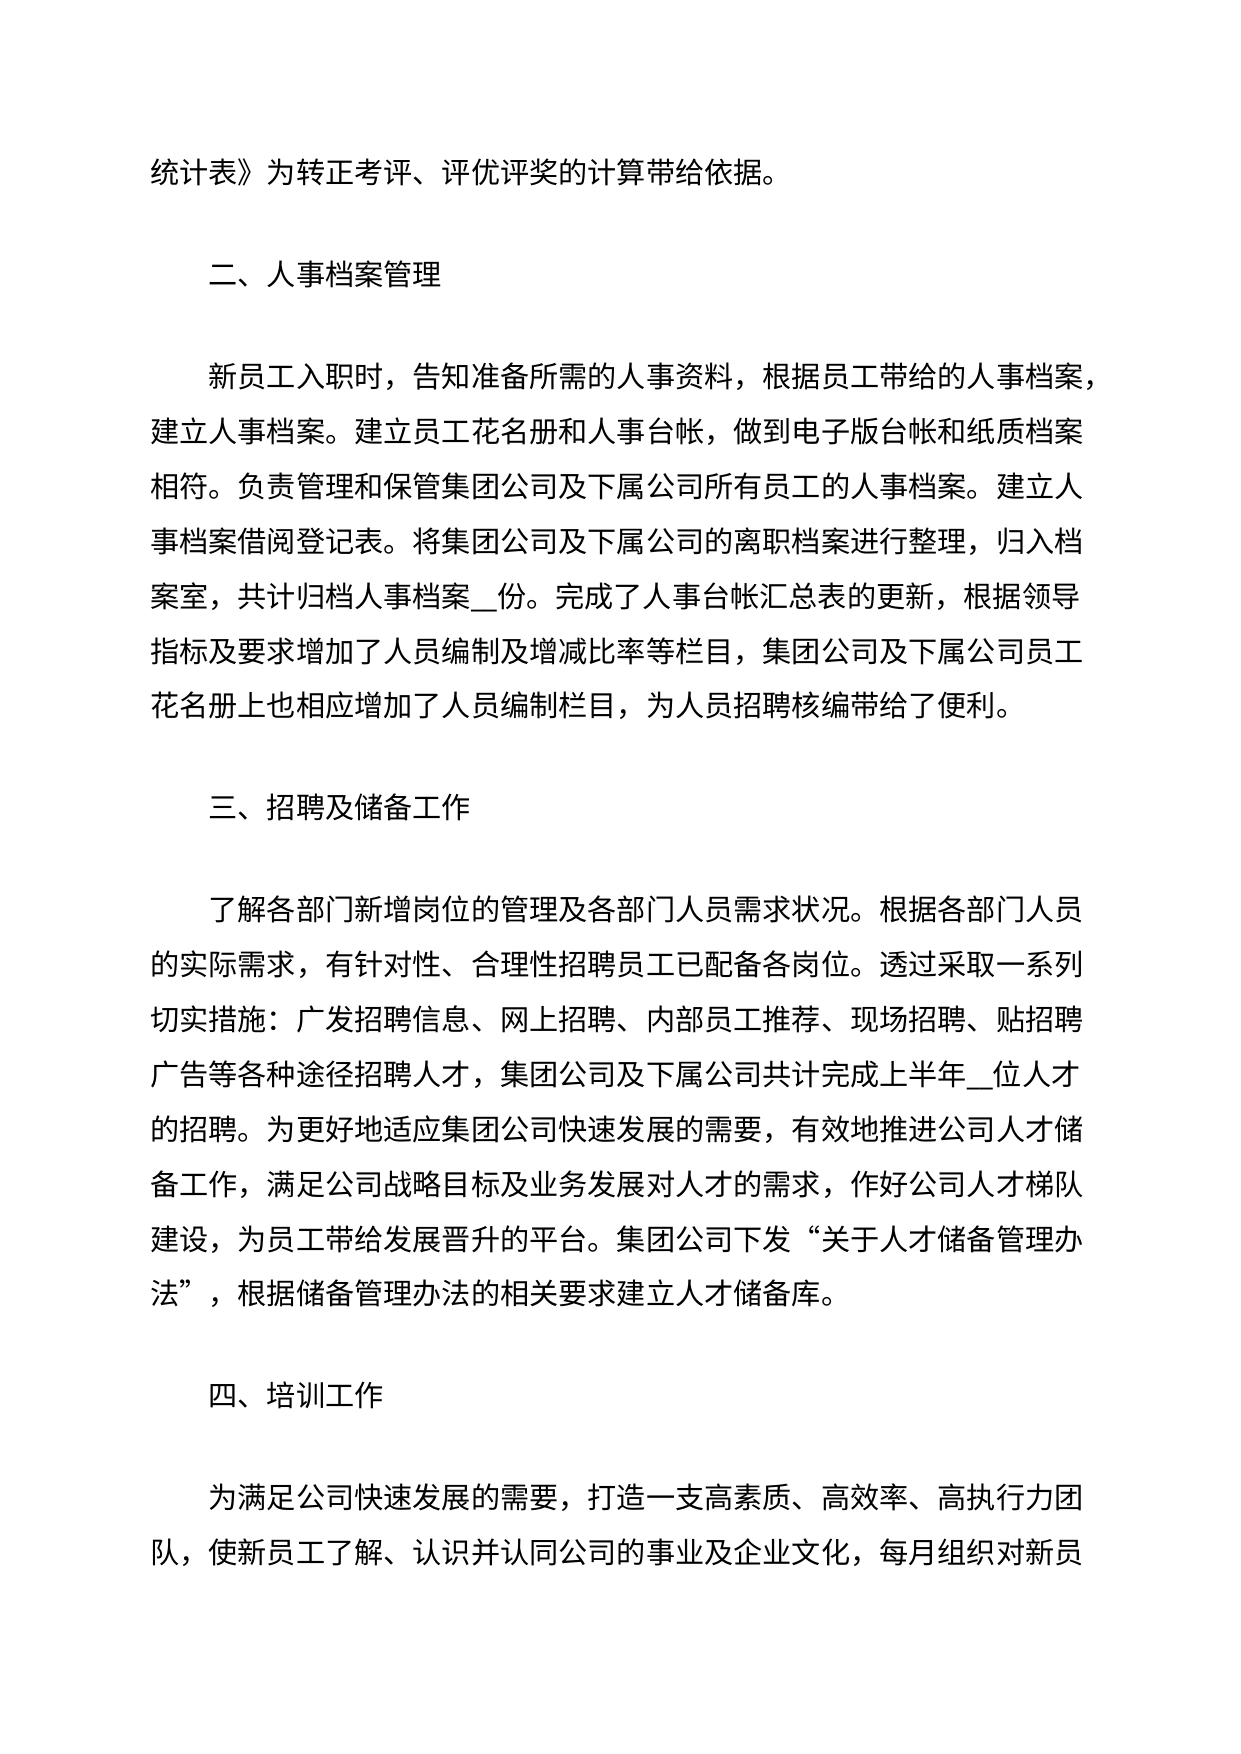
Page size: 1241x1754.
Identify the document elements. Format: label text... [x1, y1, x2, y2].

text 了解各部门新增岗位的管理及各部门人员需求状况。根据各部门人员的实际需求，有针对性、合理性招聘员工已配备各岗位。透过采取一系列切实措施：广发招聘信息、网上招聘、内部员工推荐、现场招聘、贴招聘广告等各种途径招聘人才，集团公司及下属公司共计完成上半年__位人才的招聘。为更好地适应集团公司快速发展的需要，有效地推进公司人才储备工作，满足公司战略目标及业务发展对人才的需求，作好公司人才梯队建设，为员工带给发展晋升的平台。集团公司下发“关于人才储备管理办法”，根据储备管理办法的相关要求建立人才储备库。 [150, 887, 1090, 1313]
text 三、招聘及储备工作 [150, 785, 1090, 827]
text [150, 1474, 1090, 1572]
text 二、人事档案管理 [150, 252, 1090, 294]
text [150, 150, 1090, 192]
text 新员工入职时，告知准备所需的人事资料，根据员工带给的人事档案，建立人事档案。建立员工花名册和人事台帐，做到电子版台帐和纸质档案相符。负责管理和保管集团公司及下属公司所有员工的人事档案。建立人事档案借阅登记表。将集团公司及下属公司的离职档案进行整理，归入档案室，共计归档人事档案__份。完成了人事台帐汇总表的更新，根据领导指标及要求增加了人员编制及增减比率等栏目，集团公司及下属公司员工花名册上也相应增加了人员编制栏目，为人员招聘核编带给了便利。 [150, 353, 1090, 725]
text 四、培训工作 [150, 1373, 1090, 1415]
